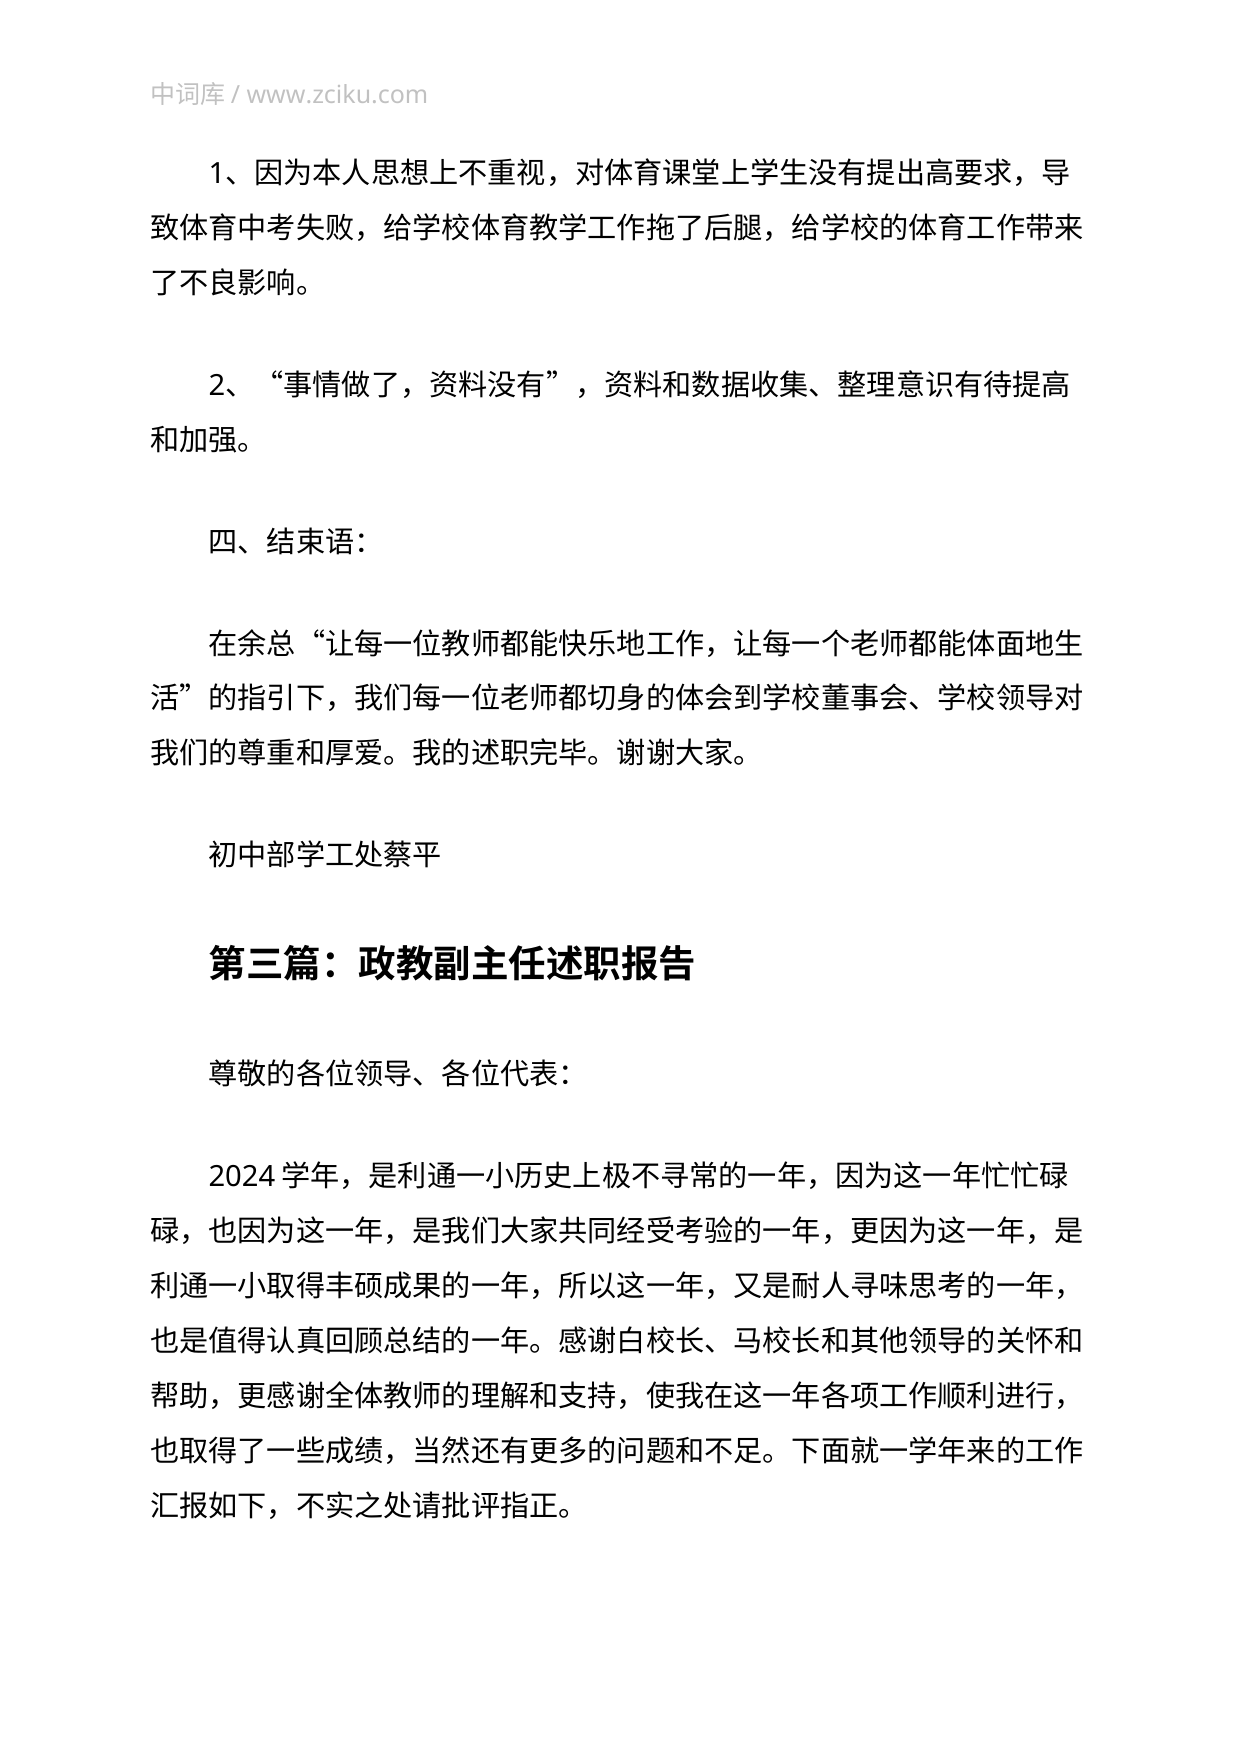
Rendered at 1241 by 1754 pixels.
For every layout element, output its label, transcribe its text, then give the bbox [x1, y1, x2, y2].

text 1、因为本人思想上不重视，对体育课堂上学生没有提出高要求，导致体育中考失败，给学校体育教学工作拖了后腿，给学校的体育工作带来了不良影响。 [150, 150, 1090, 302]
text 初中部学工处蔡平 [150, 832, 1090, 874]
text 2024学年，是利通一小历史上极不寻常的一年，因为这一年忙忙碌碌，也因为这一年，是我们大家共同经受考验的一年，更因为这一年，是利通一小取得丰硕成果的一年，所以这一年，又是耐人寻味思考的一年，也是值得认真回顾总结的一年。感谢白校长、马校长和其他领导的关怀和帮助，更感谢全体教师的理解和支持，使我在这一年各项工作顺利进行，也取得了一些成绩，当然还有更多的问题和不足。下面就一学年来的工作汇报如下，不实之处请批评指正。 [150, 1153, 1090, 1524]
text 第三篇：政教副主任述职报告 [150, 933, 1090, 988]
text 2、“事情做了，资料没有”，资料和数据收集、整理意识有待提高和加强。 [150, 362, 1090, 459]
text 尊敬的各位领导、各位代表： [150, 1051, 1090, 1093]
text 四、结束语： [150, 518, 1090, 561]
text 在余总“让每一位教师都能快乐地工作，让每一个老师都能体面地生活”的指引下，我们每一位老师都切身的体会到学校董事会、学校领导对我们的尊重和厚爱。我的述职完毕。谢谢大家。 [150, 620, 1090, 772]
